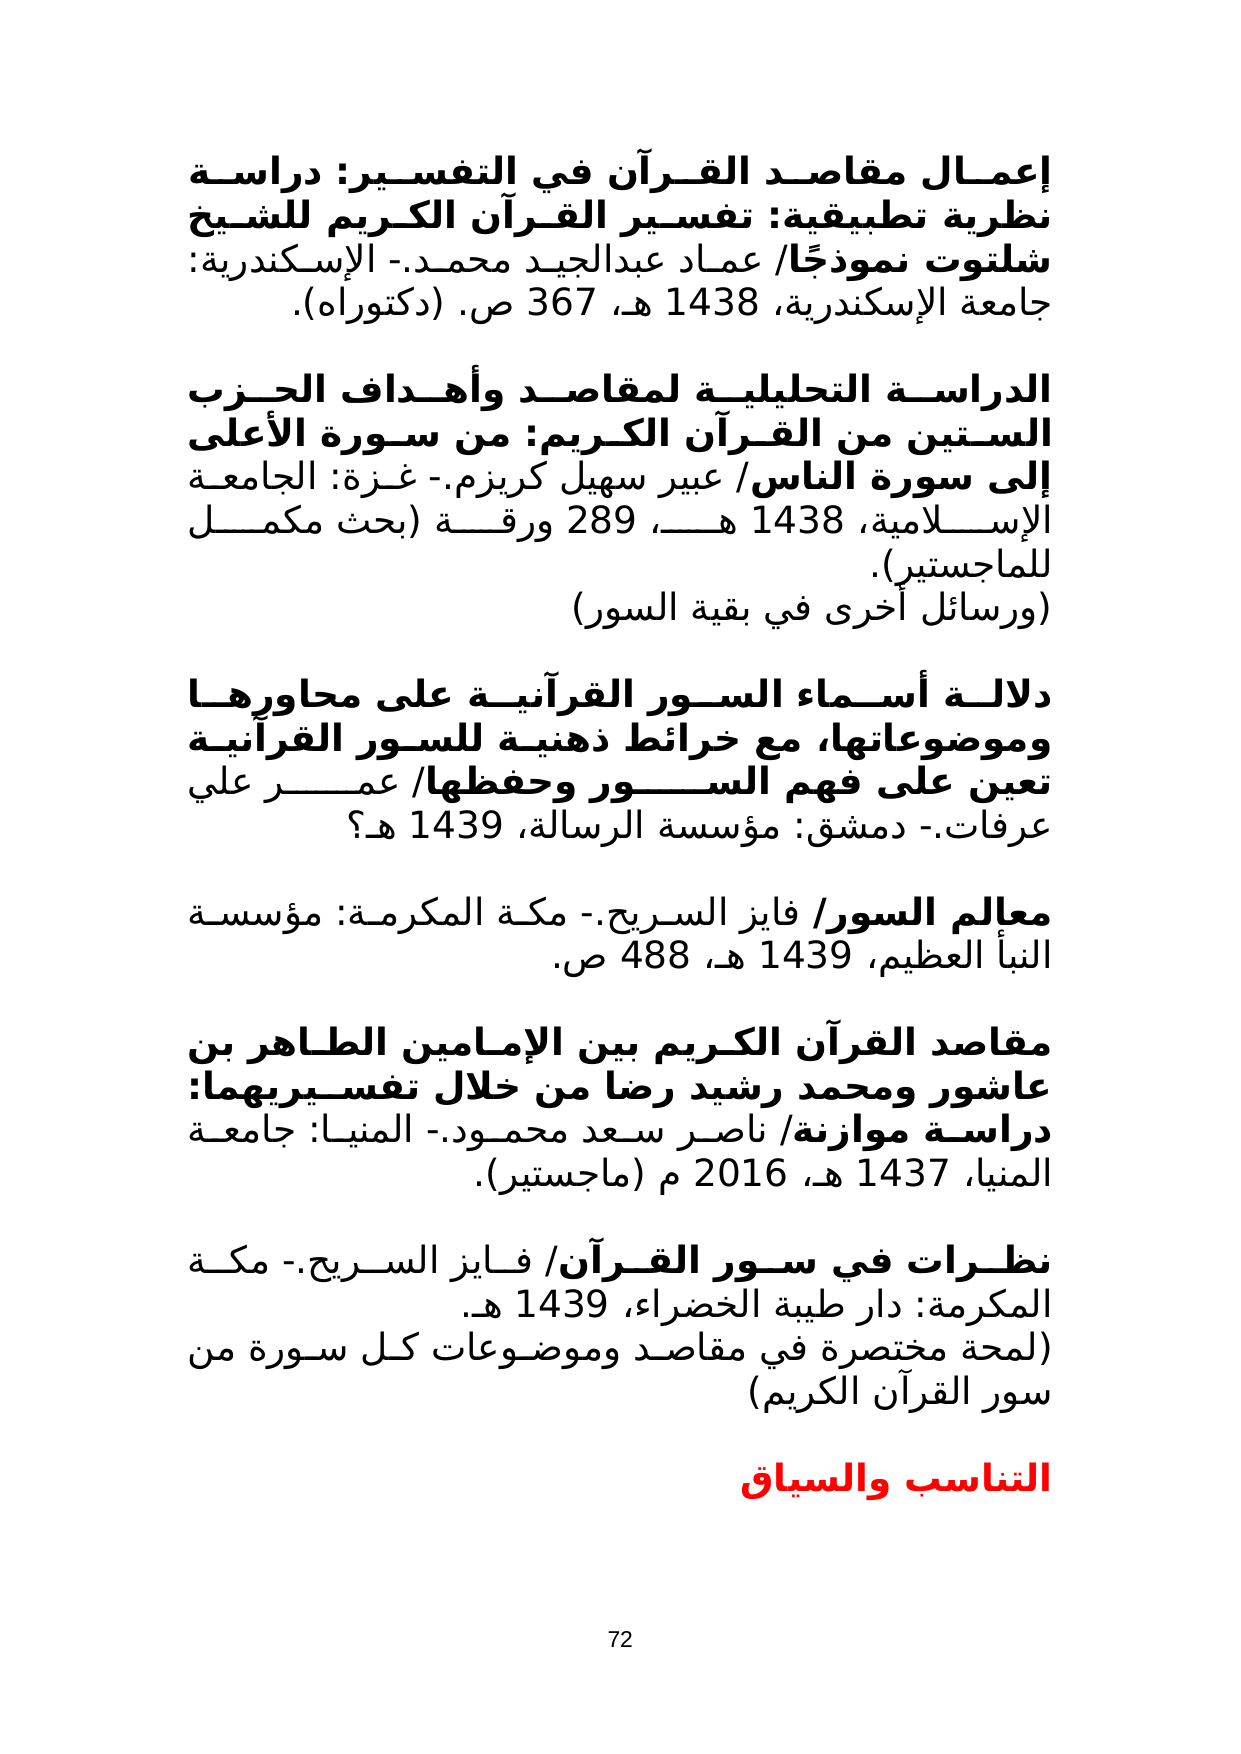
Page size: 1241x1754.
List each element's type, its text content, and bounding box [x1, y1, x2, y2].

text دلالة أسماء السور القرآنية على محاورها وموضوعاتها، مع خرائط ذهنية للسور القرآنية تعين على فهم السور وحفظها/ عمر علي عرفات.- دمشق: مؤسسة الرسالة، 1439 هـ؟ [187, 673, 1053, 847]
text معالم السور/ فايز السريح.- مكة المكرمة: مؤسسة النبأ العظيم، 1439 هـ، 488 ص. [187, 890, 1053, 978]
text مقاصد القرآن الكريم بين الإمامين الطاهر بن عاشور ومحمد رشيد رضا من خلال تفسيريهما: دراسة موازنة/ ناصر سعد محمود.- المنيا: جامعة المنيا، 1437 هـ، 2016 م (ماجستير). [187, 1021, 1053, 1195]
text (لمحة مختصرة في مقاصد وموضوعات كل سورة من سور القرآن الكريم) [187, 1326, 1053, 1413]
text الدراسة التحليلية لمقاصد وأهداف الحزب الستين من القرآن الكريم: من سورة الأعلى إلى سورة الناس/ عبير سهيل كريزم.- غزة: الجامعة الإسلامية، 1438 هـ، 289 ورقة (بحث مكمل للماجستير). [187, 368, 1053, 586]
text التناسب والسياق [187, 1456, 1053, 1500]
text إعمال مقاصد القرآن في التفسير: دراسة نظرية تطبيقية: تفسير القرآن الكريم للشيخ شلتوت نموذجًا/ عماد عبدالجيد محمد.- الإسكندرية: جامعة الإسكندرية، 1438 هـ، 367 ص. (دكتوراه). [187, 150, 1053, 324]
text (ورسائل أخرى في بقية السور) [187, 586, 1053, 629]
text نظرات في سور القرآن/ فايز السريح.- مكة المكرمة: دار طيبة الخضراء، 1439 هـ. [187, 1238, 1053, 1326]
